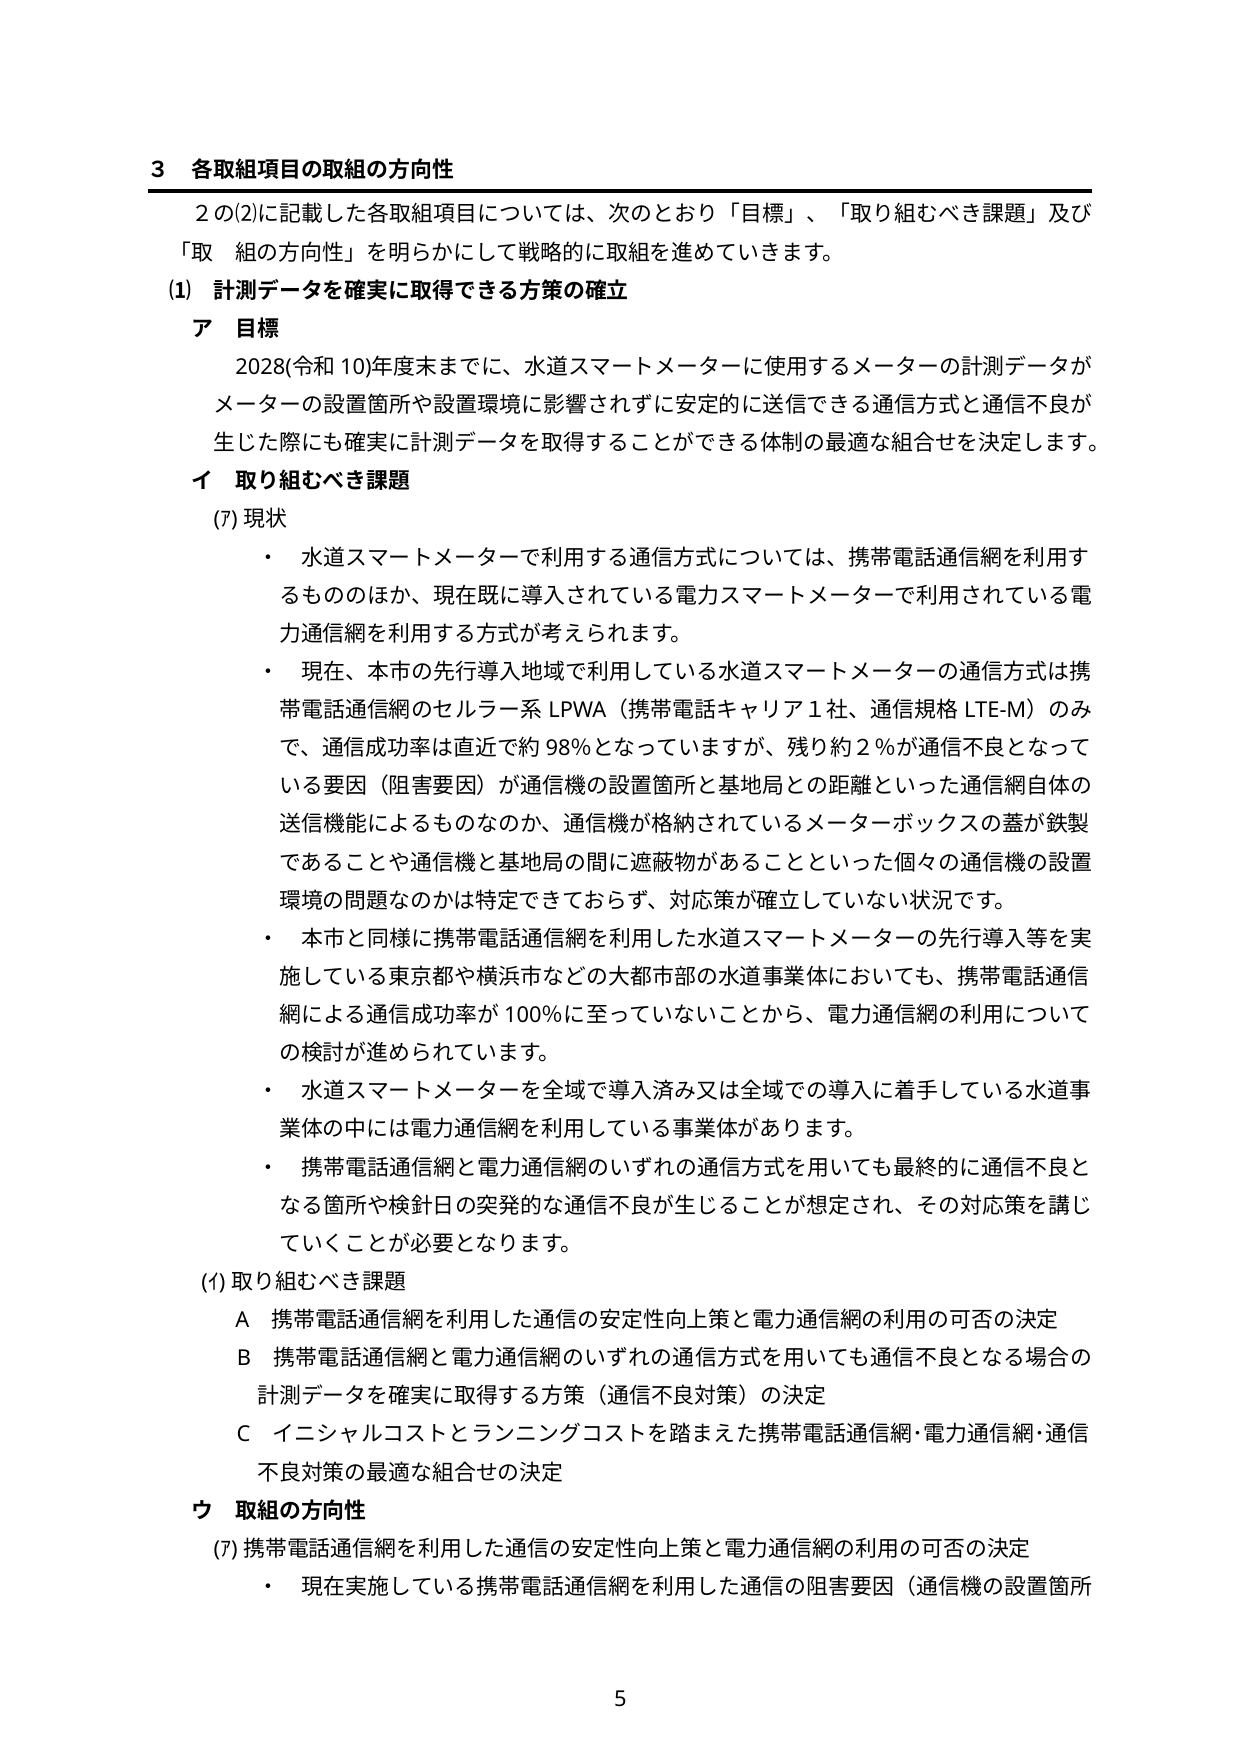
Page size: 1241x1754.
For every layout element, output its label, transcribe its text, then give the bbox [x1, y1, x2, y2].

subtitle ３ 各取組項目の取組の方向性 [148, 148, 1092, 189]
text ・ 水道スマートメーターを全域で導入済み又は全域での導入に着手している水道事業体の中には電力通信網を利用している事業体があります。 [148, 1070, 1092, 1146]
text ・ 現在、本市の先行導入地域で利用している水道スマートメーターの通信方式は携帯電話通信網のセルラー系LPWA（携帯電話キャリア１社、通信規格LTE-M）のみで、通信成功率は直近で約98％となっていますが、残り約２％が通信不良となっている要因（阻害要因）が通信機の設置箇所と基地局との距離といった通信網自体の送信機能によるものなのか、通信機が格納されているメーターボックスの蓋が鉄製であることや通信機と基地局の間に遮蔽物があることといった個々の通信機の設置環境の問題なのかは特定できておらず、対応策が確立していない状況です。 [148, 651, 1092, 918]
text ２の⑵に記載した各取組項目については、次のとおり「目標」、「取り組むべき課題」及び「取 組の方向性」を明らかにして戦略的に取組を進めていきます。 [148, 193, 1092, 269]
subtitle イ 取り組むべき課題 [148, 460, 1092, 498]
text ・ 水道スマートメーターで利用する通信方式については、携帯電話通信網を利用するもののほか、現在既に導入されている電力スマートメーターで利用されている電力通信網を利用する方式が考えられます。 [148, 536, 1092, 651]
text 2028(令和10)年度末までに、水道スマートメーターに使用するメーターの計測データがメーターの設置箇所や設置環境に影響されずに安定的に送信できる通信方式と通信不良が生じた際にも確実に計測データを取得することができる体制の最適な組合せを決定します。 [148, 346, 1092, 460]
text ・ 本市と同様に携帯電話通信網を利用した水道スマートメーターの先行導入等を実施している東京都や横浜市などの大都市部の水道事業体においても、携帯電話通信網による通信成功率が100％に至っていないことから、電力通信網の利用についての検討が進められています。 [148, 918, 1092, 1070]
text A 携帯電話通信網を利用した通信の安定性向上策と電力通信網の利用の可否の決定 [148, 1299, 1092, 1337]
subtitle ア 目標 [148, 308, 1092, 346]
text C イニシャルコストとランニングコストを踏まえた携帯電話通信網･電力通信網･通信不良対策の最適な組合せの決定 [148, 1413, 1092, 1489]
subtitle ウ 取組の方向性 [148, 1489, 1092, 1528]
text (ｱ) 携帯電話通信網を利用した通信の安定性向上策と電力通信網の利用の可否の決定 [148, 1528, 1092, 1566]
text ・ 携帯電話通信網と電力通信網のいずれの通信方式を用いても最終的に通信不良となる箇所や検針日の突発的な通信不良が生じることが想定され、その対応策を講じていくことが必要となります。 [148, 1146, 1092, 1261]
subtitle ⑴ 計測データを確実に取得できる方策の確立 [148, 269, 1092, 308]
text (ｱ) 現状 [148, 498, 1092, 536]
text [148, 1566, 1092, 1604]
text (ｲ) 取り組むべき課題 [148, 1261, 1092, 1299]
text B 携帯電話通信網と電力通信網のいずれの通信方式を用いても通信不良となる場合の計測データを確実に取得する方策（通信不良対策）の決定 [148, 1337, 1092, 1413]
